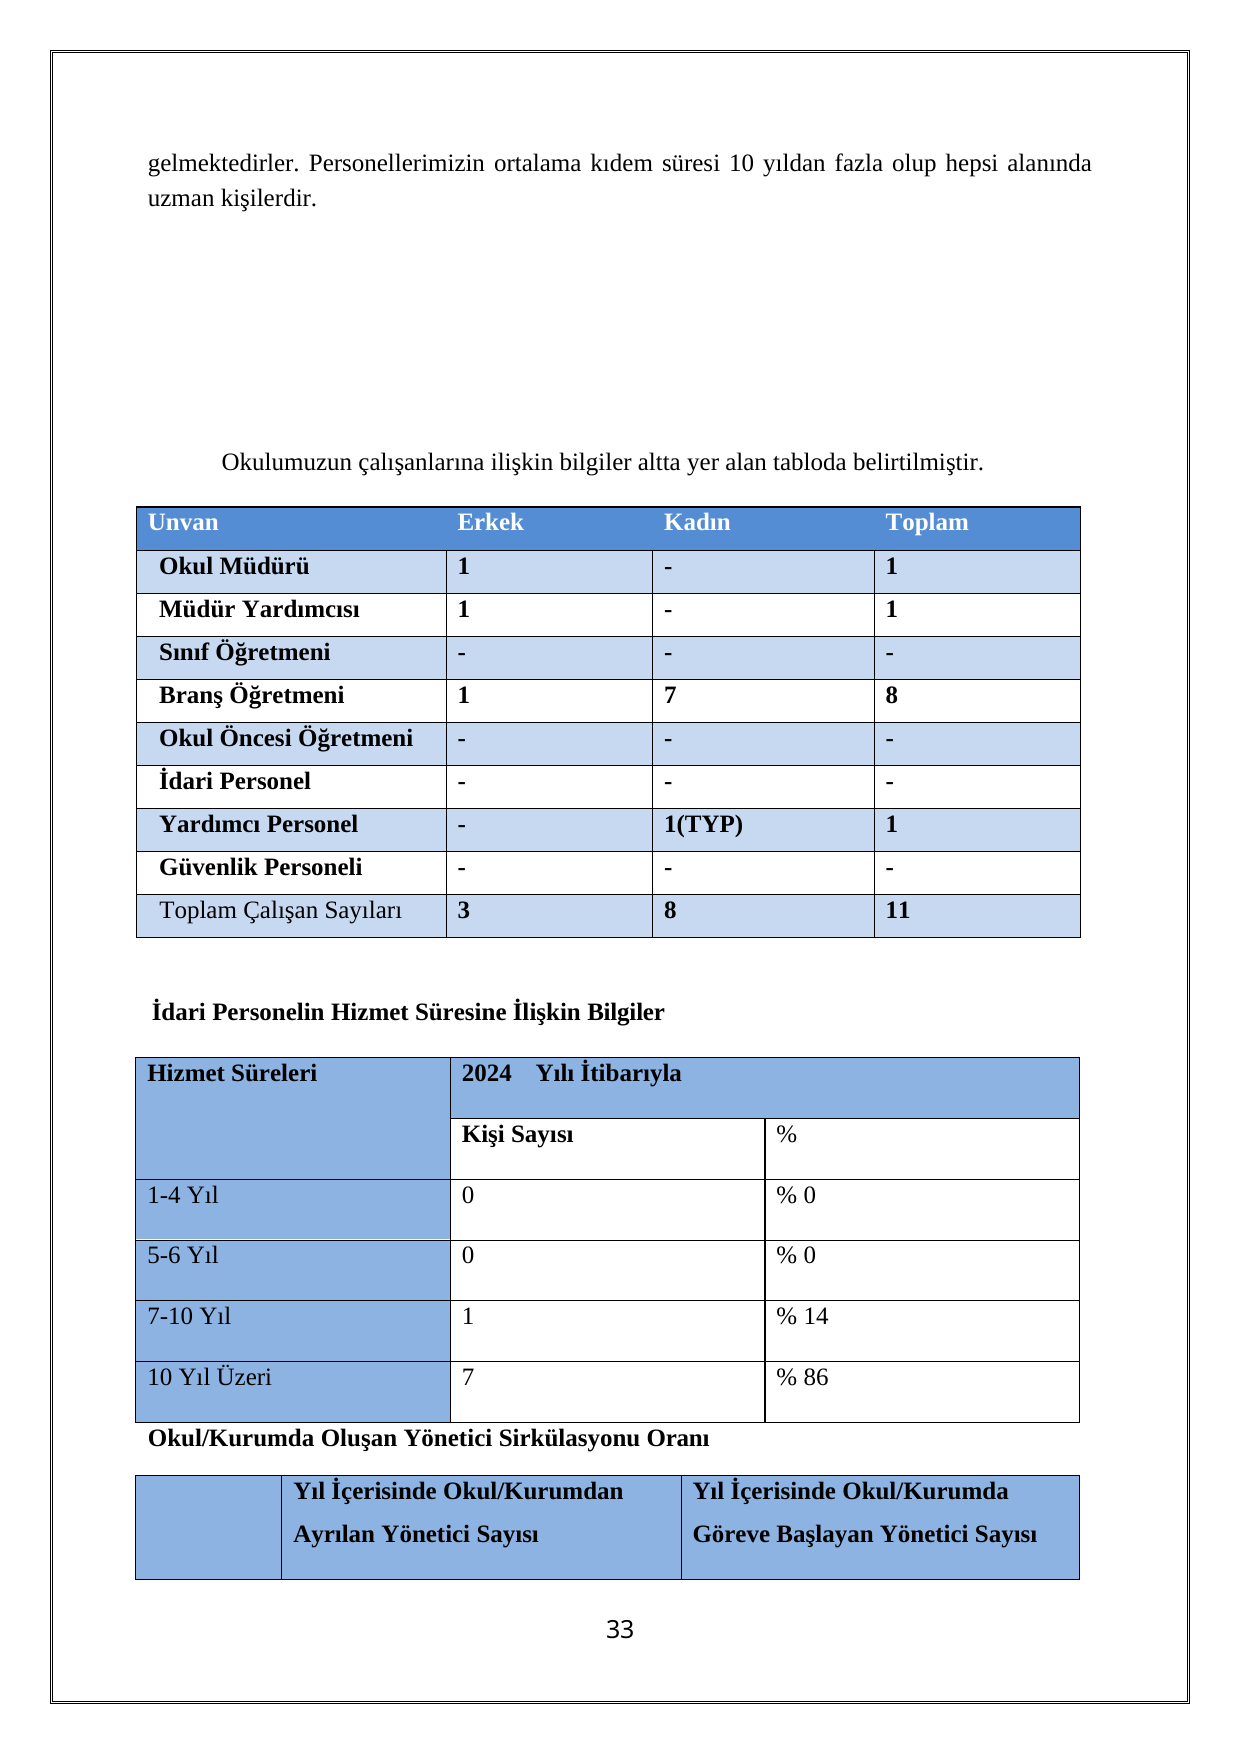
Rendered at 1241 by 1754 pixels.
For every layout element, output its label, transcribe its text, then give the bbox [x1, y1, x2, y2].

table_cell 7 [451, 1362, 764, 1422]
table_cell - [653, 766, 874, 808]
table_cell 1(TYP) [653, 809, 874, 851]
table_cell - [447, 766, 652, 808]
table_header Yıl İçerisinde Okul/Kurumdan Ayrılan Yönetici Sayısı [282, 1476, 681, 1579]
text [148, 148, 1093, 212]
table_cell 1 [447, 594, 652, 636]
table_cell - [653, 852, 874, 894]
table_cell - [653, 723, 874, 765]
table_header 2024 Yılı İtibarıyla [451, 1058, 1079, 1118]
table_cell Branş Öğretmeni [137, 680, 446, 722]
table_cell 1 [875, 809, 1080, 851]
table_cell 1 [447, 551, 652, 593]
table_cell 0 [451, 1180, 764, 1239]
table_cell % 0 [766, 1241, 1079, 1300]
table_cell % 14 [766, 1301, 1079, 1361]
table_cell Güvenlik Personeli [137, 852, 446, 894]
table_cell Sınıf Öğretmeni [137, 637, 446, 679]
table_cell Okul Müdürü [137, 551, 446, 593]
text İdari Personelin Hizmet Süresine İlişkin Bilgiler [133, 997, 1093, 1026]
table_cell % [766, 1119, 1079, 1179]
table_cell 1-4 Yıl [136, 1180, 450, 1239]
table_cell 8 [875, 680, 1080, 722]
table_cell Kişi Sayısı [451, 1119, 764, 1179]
table_cell - [447, 723, 652, 765]
table_header Hizmet Süreleri [136, 1058, 450, 1179]
table_cell - [875, 852, 1080, 894]
table_cell 1 [875, 551, 1080, 593]
table_cell - [653, 637, 874, 679]
table_cell - [447, 809, 652, 851]
table_cell - [653, 551, 874, 593]
table_cell Okul Öncesi Öğretmeni [137, 723, 446, 765]
table_cell 10 Yıl Üzeri [136, 1362, 450, 1422]
table_header Kadın [653, 508, 874, 550]
text Okul/Kurumda Oluşan Yönetici Sirkülasyonu Oranı [148, 1423, 1093, 1451]
table_header Toplam [874, 508, 1080, 550]
table_cell Toplam Çalışan Sayıları [137, 895, 446, 937]
table_cell İdari Personel [137, 766, 446, 808]
table_cell - [875, 723, 1080, 765]
table_header Yıl İçerisinde Okul/Kurumda Göreve Başlayan Yönetici Sayısı [682, 1476, 1079, 1579]
table_header [136, 1476, 281, 1579]
table_cell - [875, 766, 1080, 808]
table_cell 0 [451, 1241, 764, 1300]
table_cell % 86 [766, 1362, 1079, 1422]
table_cell - [447, 637, 652, 679]
table_header Erkek [446, 508, 653, 550]
table_cell - [447, 852, 652, 894]
table_cell 7 [653, 680, 874, 722]
table_cell 8 [653, 895, 874, 937]
table_cell - [875, 637, 1080, 679]
table_header Unvan [137, 508, 446, 550]
table_cell % 0 [766, 1180, 1079, 1239]
text Okulumuzun çalışanlarına ilişkin bilgiler altta yer alan tabloda belirtilmiştir. [148, 447, 1093, 475]
table_cell Müdür Yardımcısı [137, 594, 446, 636]
table_cell 1 [875, 594, 1080, 636]
table_cell 1 [447, 680, 652, 722]
table_cell 5-6 Yıl [136, 1241, 450, 1300]
table_cell - [653, 594, 874, 636]
table_cell Yardımcı Personel [137, 809, 446, 851]
table_cell 11 [875, 895, 1080, 937]
table_cell 7-10 Yıl [136, 1301, 450, 1361]
table_cell 1 [451, 1301, 764, 1361]
table_cell 3 [447, 895, 652, 937]
